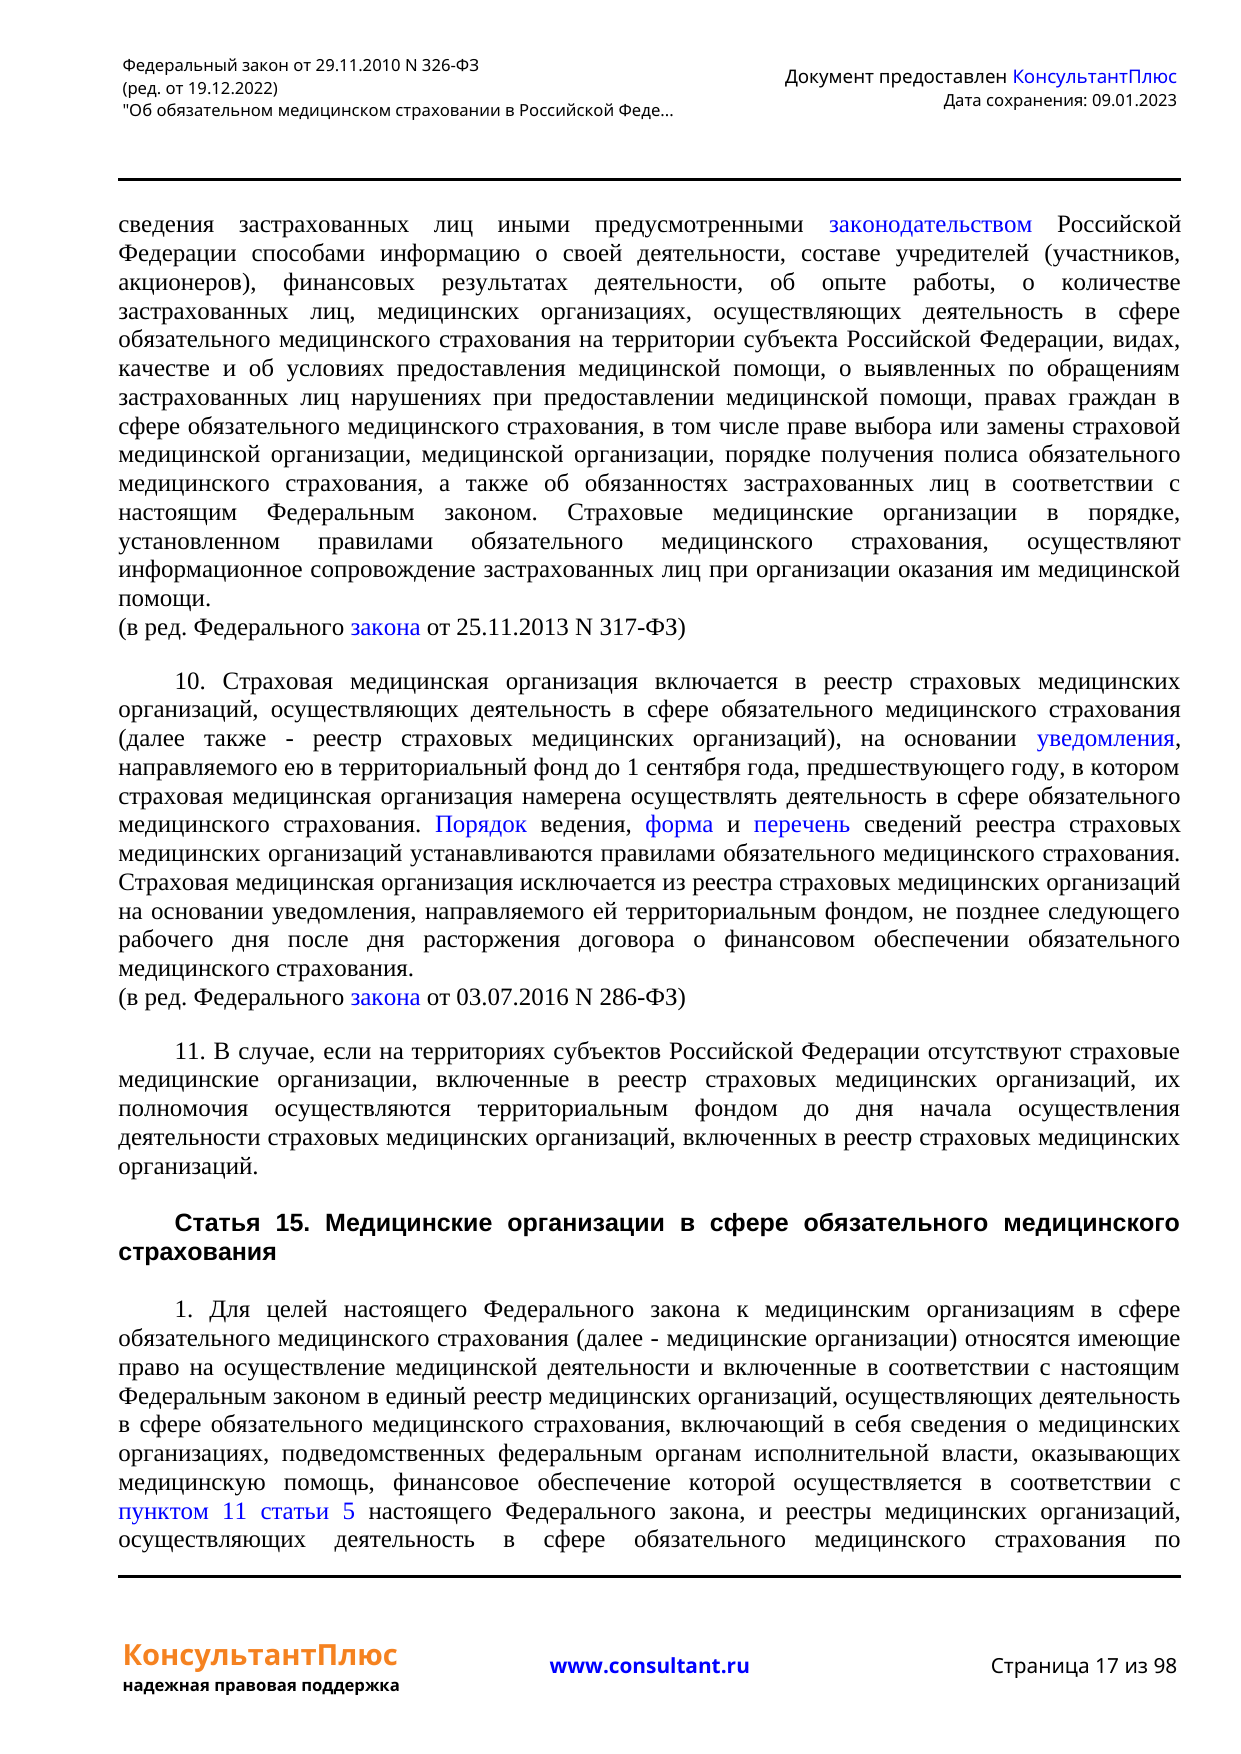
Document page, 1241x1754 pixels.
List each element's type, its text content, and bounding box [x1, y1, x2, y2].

text (в ред. Федерального закона от 25.11.2013 N 317-ФЗ) [118, 612, 1181, 641]
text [118, 209, 1181, 612]
text 11. В случае, если на территориях субъектов Российской Федерации отсутствуют страховые медицинские организации, включенные в реестр страховых медицинских организаций, их полномочия осуществляются территориальным фондом до дня начала осуществления деятельности страховых медицинских организаций, включенных в реестр страховых медицинских организаций. [118, 1036, 1181, 1179]
text (в ред. Федерального закона от 03.07.2016 N 286-ФЗ) [118, 982, 1181, 1011]
text 10. Страховая медицинская организация включается в реестр страховых медицинских организаций, осуществляющих деятельность в сфере обязательного медицинского страхования (далее также - реестр страховых медицинских организаций), на основании уведомления, направляемого ею в территориальный фонд до 1 сентября года, предшествующего году, в котором страховая медицинская организация намерена осуществлять деятельность в сфере обязательного медицинского страхования. Порядок ведения, форма и перечень сведений реестра страховых медицинских организаций устанавливаются правилами обязательного медицинского страхования. Страховая медицинская организация исключается из реестра страховых медицинских организаций на основании уведомления, направляемого ей территориальным фондом, не позднее следующего рабочего дня после дня расторжения договора о финансовом обеспечении обязательного медицинского страхования. [118, 666, 1181, 982]
title Статья 15. Медицинские организации в сфере обязательного медицинского страхования [118, 1208, 1181, 1266]
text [118, 1294, 1181, 1553]
